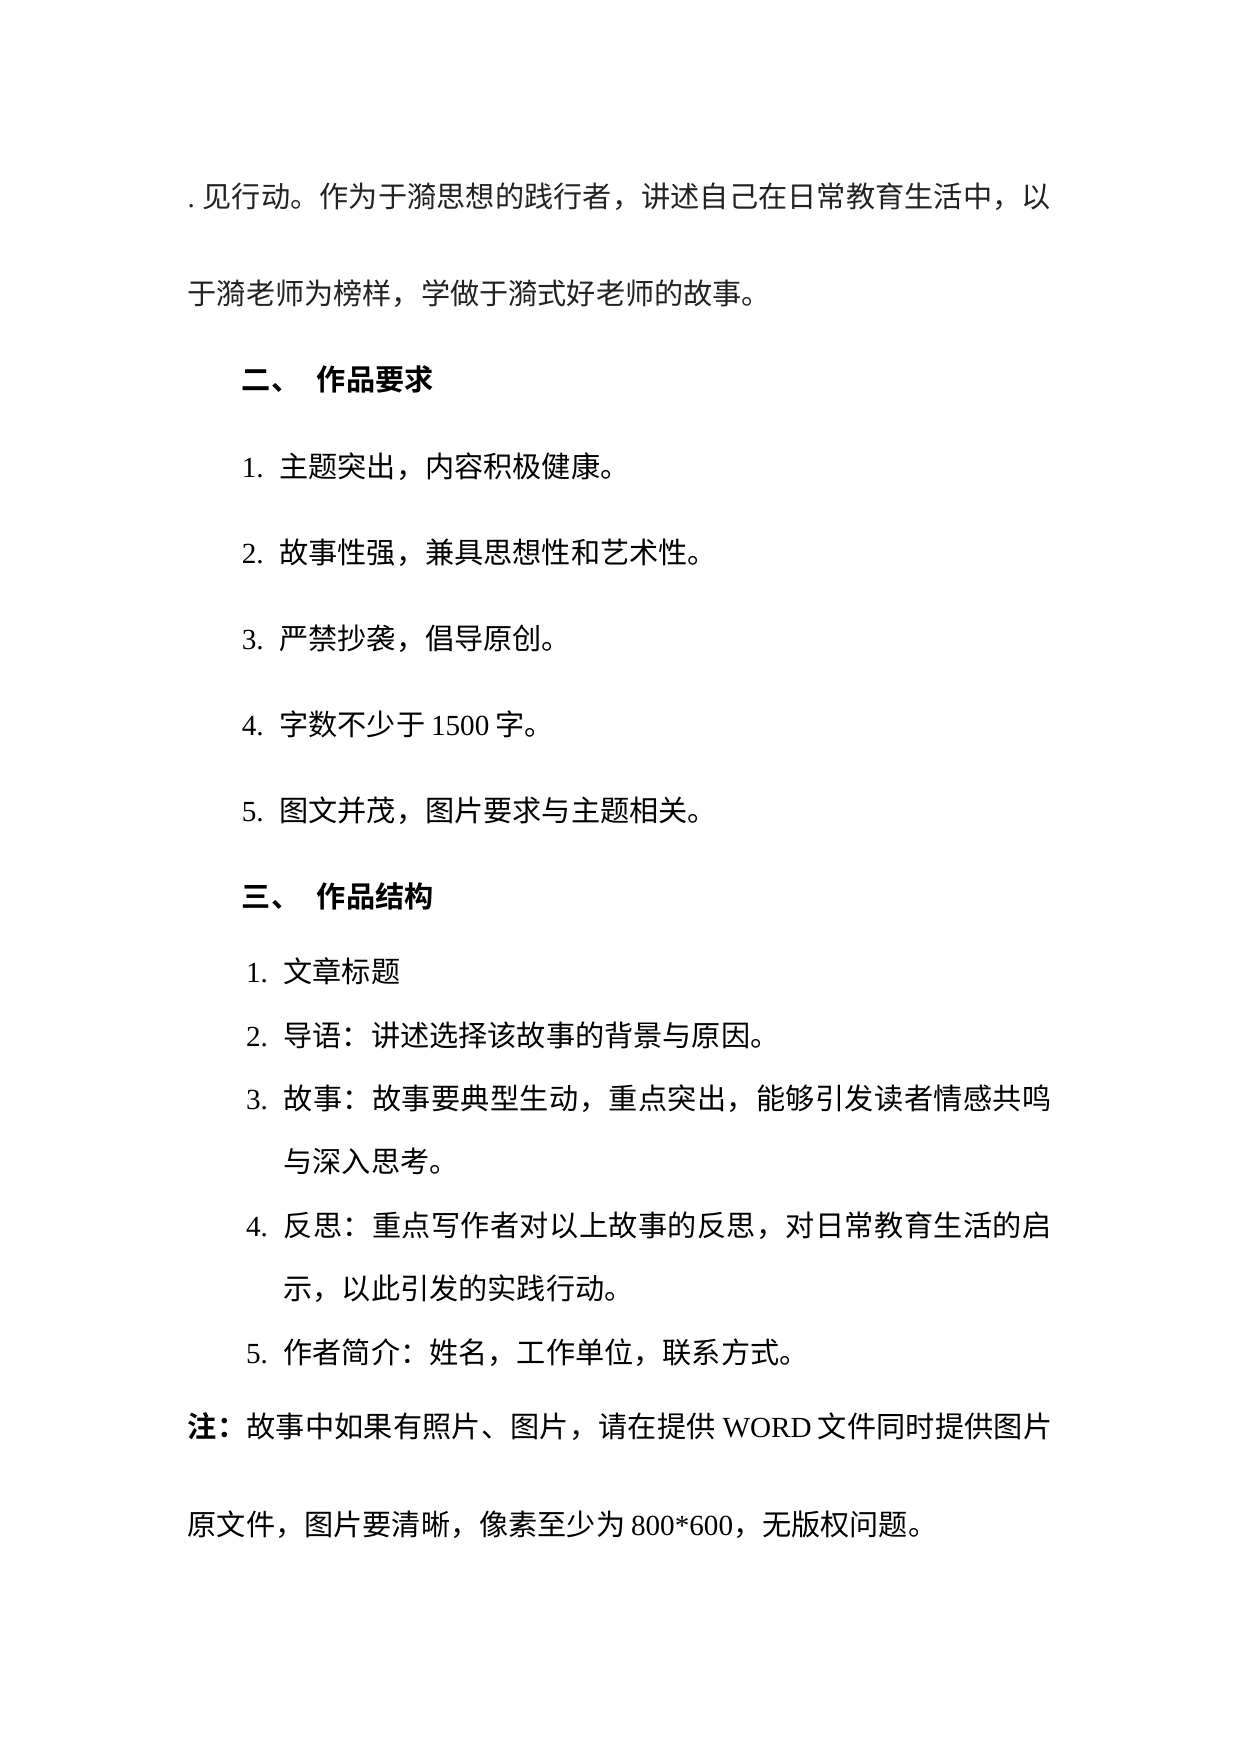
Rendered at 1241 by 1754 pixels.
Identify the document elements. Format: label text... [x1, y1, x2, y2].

list 反思：重点写作者对以上故事的反思，对日常教育生活的启示，以此引发的实践行动。 [246, 1202, 1053, 1308]
list 故事：故事要典型生动，重点突出，能够引发读者情感共鸣与深入思考。 [246, 1076, 1053, 1181]
list 严禁抄袭，倡导原创。 [242, 604, 1053, 669]
list 主题突出，内容积极健康。 [242, 432, 1053, 497]
text 注：故事中如果有照片、图片，请在提供WORD文件同时提供图片原文件，图片要清晰，像素至少为800*600，无版权问题。 [187, 1393, 1053, 1555]
list 故事性强，兼具思想性和艺术性。 [242, 518, 1053, 583]
list 作品结构 [242, 862, 1053, 927]
list 作品要求 [242, 346, 1053, 411]
list 导语：讲述选择该故事的背景与原因。 [246, 1012, 1053, 1054]
list 图文并茂，图片要求与主题相关。 [242, 776, 1053, 841]
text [187, 162, 1053, 324]
list 文章标题 [246, 949, 1053, 991]
list 字数不少于1500字。 [242, 690, 1053, 755]
list 作者简介：姓名，工作单位，联系方式。 [246, 1329, 1053, 1372]
